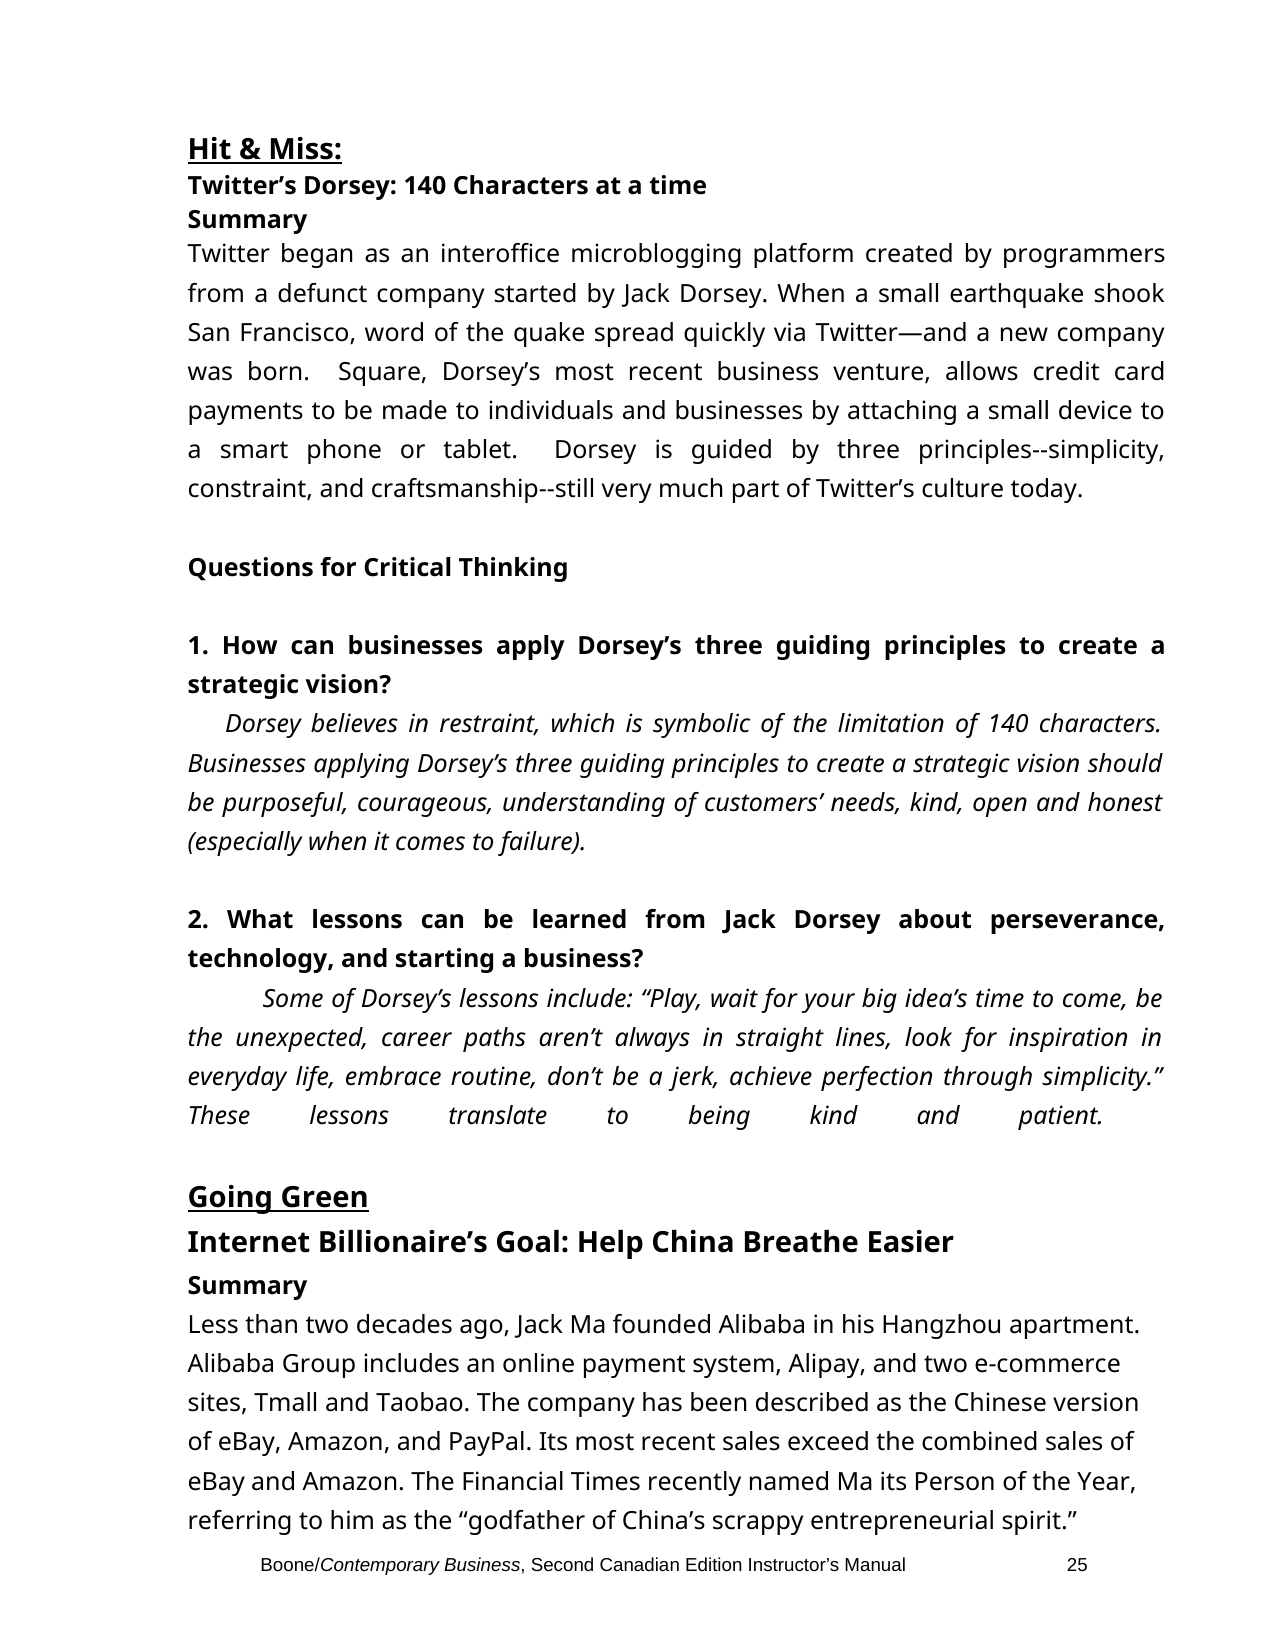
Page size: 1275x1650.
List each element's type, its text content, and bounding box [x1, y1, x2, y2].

text Twitter began as an interoffice microblogging platform created by programmers from a defunct company started by Jack Dorsey. When a small earthquake shook San Francisco, word of the quake spread quickly via Twitter—and a new company was born. Square, Dorsey’s most recent business venture, allows credit card payments to be made to individuals and businesses by attaching a small device to a smart phone or tablet. Dorsey is guided by three principles--simplicity, constraint, and craftsmanship--still very much part of Twitter’s culture today. [187, 236, 1167, 505]
text 1. How can businesses apply Dorsey’s three guiding principles to create a strategic vision? [187, 628, 1167, 701]
text Internet Billionaire’s Goal: Help China Breathe Easier [187, 1222, 1167, 1261]
text Summary [187, 1267, 1167, 1301]
text Twitter’s Dorsey: 140 Characters at a time [187, 168, 1167, 202]
text Going Green [187, 1176, 1167, 1216]
text Less than two decades ago, Jack Ma founded Alibaba in his Hangzhou apartment. Alibaba Group includes an online payment system, Alipay, and two e-commerce sites, Tmall and Taobao. The company has been described as the Chinese version of eBay, Amazon, and PayPal. Its most recent sales exceed the combined sales of eBay and Amazon. The Financial Times recently named Ma its Person of the Year, referring to him as the “godfather of China’s scrappy entrepreneurial spirit.” [187, 1307, 1167, 1536]
text Hit & Miss: [187, 128, 1167, 168]
text 2. What lessons can be learned from Jack Dorsey about perseverance, technology, and starting a business? [187, 902, 1167, 975]
text Summary [187, 202, 1167, 236]
text Dorsey believes in restraint, which is symbolic of the limitation of 140 characters. Businesses applying Dorsey’s three guiding principles to create a strategic vision should be purposeful, courageous, understanding of customers’ needs, kind, open and honest (especially when it comes to failure). [187, 706, 1167, 858]
text Questions for Critical Thinking [187, 549, 1167, 583]
text Some of Dorsey’s lessons include: “Play, wait for your big idea’s time to come, be the unexpected, career paths aren’t always in straight lines, look for inspiration in everyday life, embrace routine, don’t be a jerk, achieve perfection through simplicity.” These lessons translate to being kind and patient. [187, 980, 1167, 1171]
